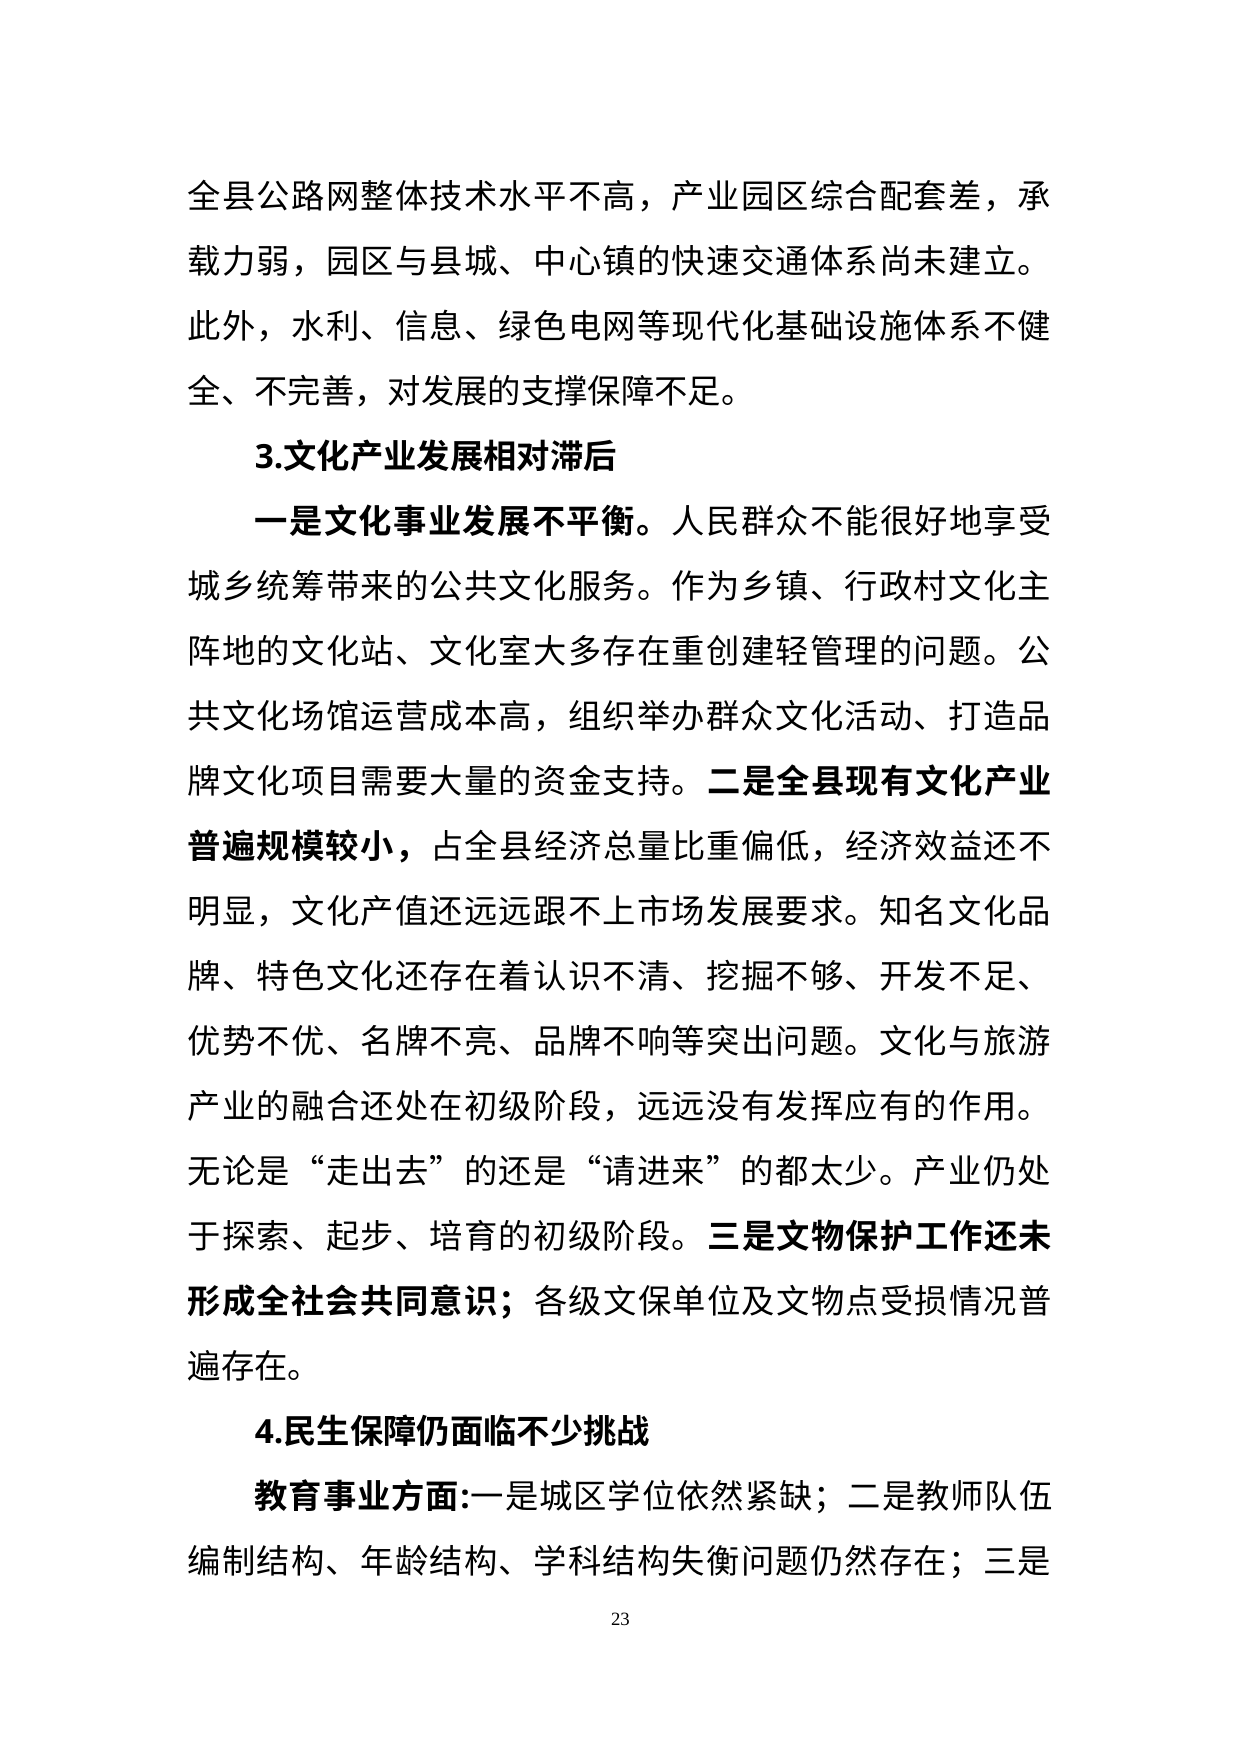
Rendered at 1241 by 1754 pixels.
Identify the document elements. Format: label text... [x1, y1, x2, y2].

text 4.民生保障仍面临不少挑战 [187, 1397, 1053, 1462]
text 一是文化事业发展不平衡。人民群众不能很好地享受城乡统筹带来的公共文化服务。作为乡镇、行政村文化主阵地的文化站、文化室大多存在重创建轻管理的问题。公共文化场馆运营成本高，组织举办群众文化活动、打造品牌文化项目需要大量的资金支持。二是全县现有文化产业普遍规模较小，占全县经济总量比重偏低，经济效益还不明显，文化产值还远远跟不上市场发展要求。知名文化品牌、特色文化还存在着认识不清、挖掘不够、开发不足、优势不优、名牌不亮、品牌不响等突出问题。文化与旅游产业的融合还处在初级阶段，远远没有发挥应有的作用。无论是“走出去”的还是“请进来”的都太少。产业仍处于探索、起步、培育的初级阶段。三是文物保护工作还未形成全社会共同意识；各级文保单位及文物点受损情况普遍存在。 [187, 487, 1053, 1397]
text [187, 162, 1053, 422]
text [187, 1462, 1053, 1592]
text 3.文化产业发展相对滞后 [187, 422, 1053, 487]
